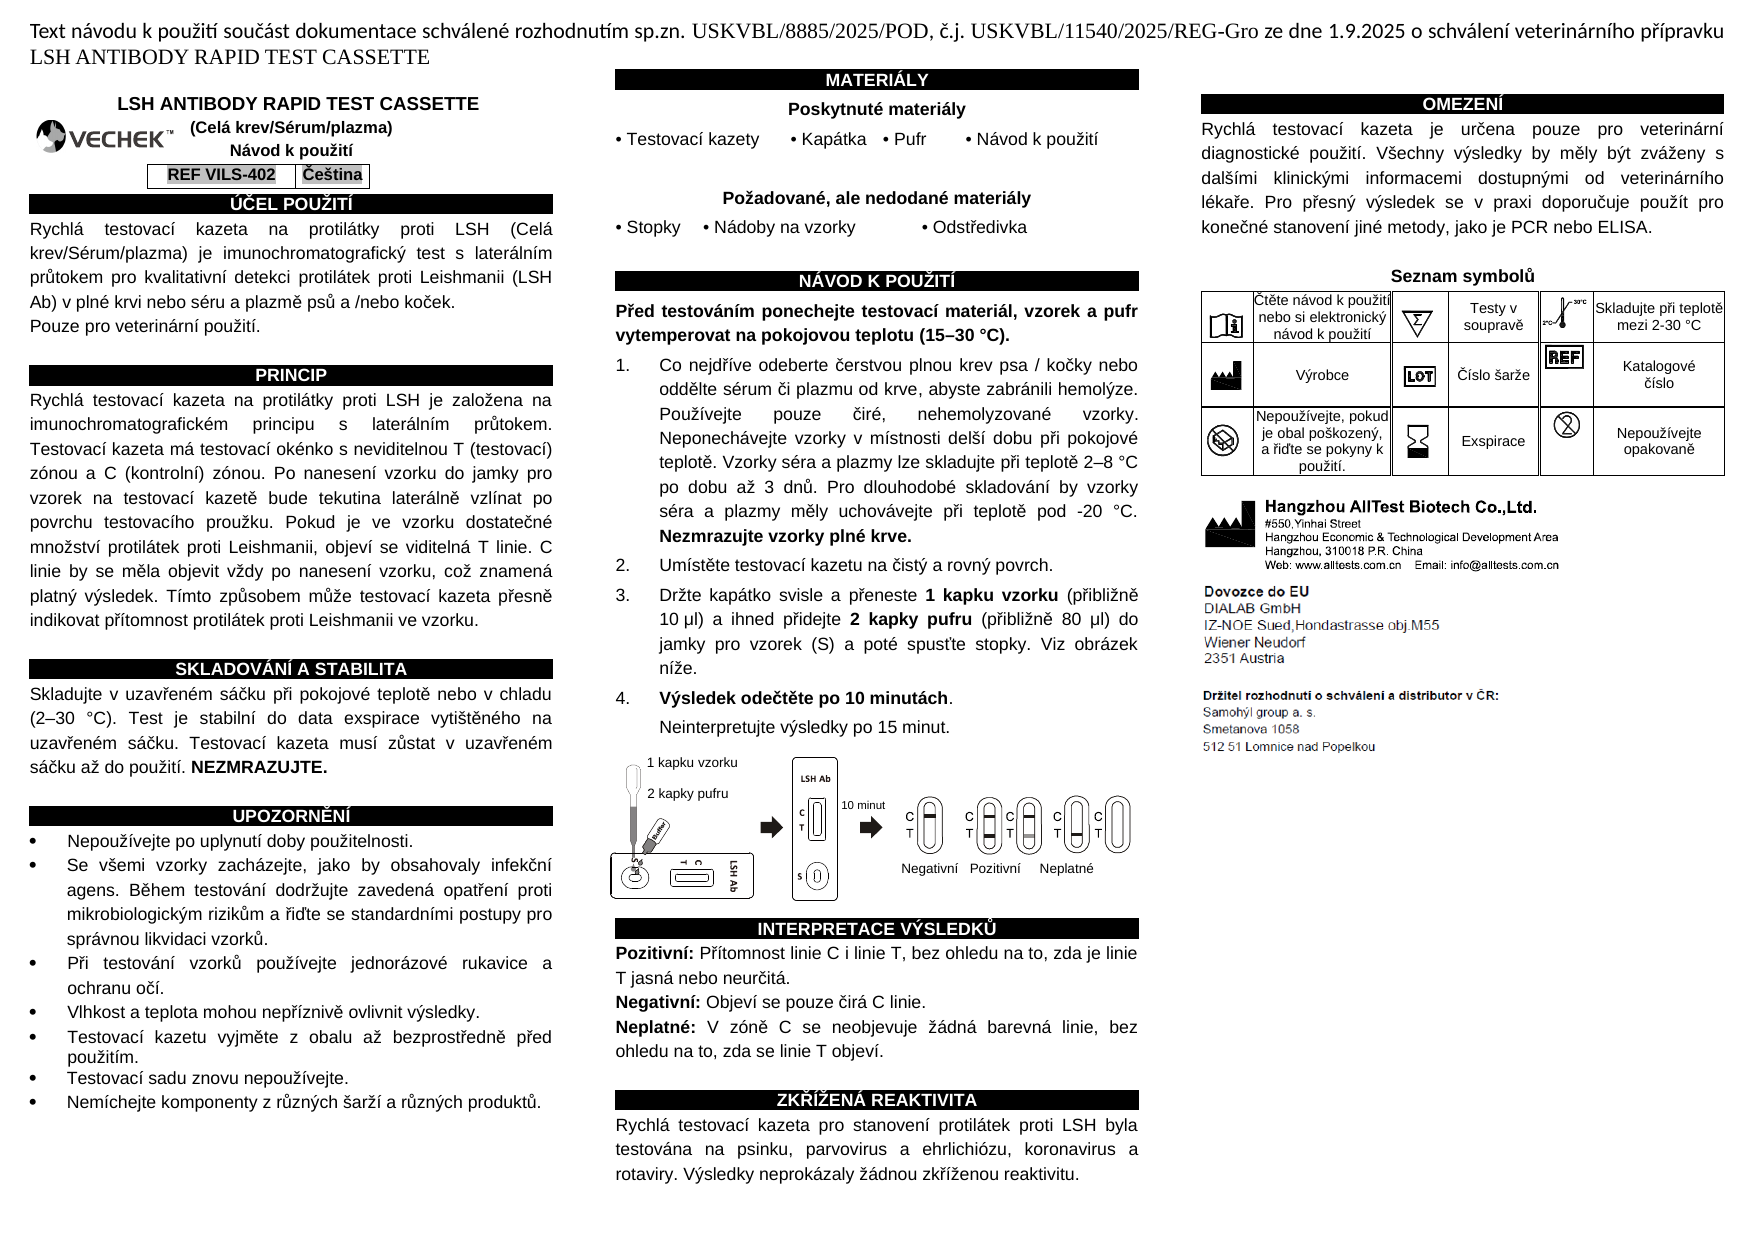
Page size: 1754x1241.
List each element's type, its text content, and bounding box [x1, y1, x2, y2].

table_cell [1202, 292, 1253, 342]
list Se všemi vzorky zacházejte, jako by obsahovaly infekční agens. Během testování dodržujte zavedená opatření proti mikrobiologickým rizikům a řiďte se standardními postupy pro správnou likvidaci vzorků. [29, 855, 553, 949]
text Požadované, ale nedodané materiály [615, 187, 1139, 208]
table_cell [1541, 408, 1593, 474]
list Držte kapátko svisle a přeneste 1 kapku vzorku (přibližně 10 μl) a ihned přidejte 2 kapky pufru (přibližně 80 μl) do jamky pro vzorek (S) a poté spusťte stopky. Viz obrázek níže. [615, 585, 1139, 678]
table_cell [1541, 343, 1593, 406]
list Při testování vzorků používejte jednorázové rukavice a ochranu očí. [29, 953, 553, 998]
list Umístěte testovací kazetu na čistý a rovný povrch. [615, 555, 1139, 576]
text INTERPRETACE VÝSLEDKŮ [615, 918, 1139, 939]
text Rychlá testovací kazeta je určena pouze pro veterinární diagnostické použití. Všechny výsledky by měly být zváženy s dalšími klinickými informacemi dostupnými od veterinárního lékaře. Pro přesný výsledek se v praxi doporučuje použít pro konečné stanovení jiné metody, jako je PCR nebo ELISA. [1201, 118, 1724, 237]
text Rychlá testovací kazeta na protilátky proti LSH (Celá krev/Sérum/plazma) je imunochromatografický test s laterálním průtokem pro kvalitativní detekci protilátek proti Leishmanii (LSH Ab) v plné krvi nebo séru a plazmě psů a /nebo koček. [29, 218, 553, 312]
text Skladujte v uzavřeném sáčku při pokojové teplotě nebo v chladu (2–30 °C). Test je stabilní do data exspirace vytištěného na uzavřeném sáčku. Testovací kazeta musí zůstat v uzavřeném sáčku až do použití. NEZMRAZUJTE. [29, 683, 553, 777]
table_cell [1541, 292, 1593, 342]
table_cell [1202, 343, 1253, 406]
table_cell Výrobce [1254, 343, 1390, 406]
text OMEZENÍ [1201, 94, 1724, 114]
text LSH ANTIBODY RAPID TEST CASSETTE [73, 92, 553, 114]
table_header REF VILS-402 [148, 165, 295, 188]
list Testovací sadu znovu nepoužívejte. [29, 1067, 553, 1088]
list Vlhkost a teplota mohou nepříznivě ovlivnit výsledky. [29, 1002, 553, 1022]
table_cell Katalogové číslo [1594, 343, 1724, 406]
text Rychlá testovací kazeta pro stanovení protilátek proti LSH byla testována na psinku, parvovirus a ehrlichiózu, koronavirus a rotaviry. Výsledky neprokázaly žádnou zkříženou reaktivitu. [615, 1114, 1139, 1184]
text ÚČEL POUŽITÍ [29, 194, 553, 214]
table_cell Nepoužívejte, pokud je obal poškozený, a řiďte se pokyny k použití. [1254, 408, 1390, 474]
text NÁVOD K POUŽITÍ [615, 271, 1139, 291]
text Před testováním ponechejte testovací materiál, vzorek a pufr vytemperovat na pokojovou teplotu (15–30 °C). [615, 300, 1139, 345]
text SKLADOVÁNÍ A STABILITA [29, 659, 553, 679]
table_cell Testy v soupravě [1449, 292, 1538, 342]
table_cell Číslo šarže [1449, 343, 1538, 406]
table_cell [1393, 343, 1448, 406]
text • Stopky • Nádoby na vzorky • Odstředivka [615, 217, 1139, 237]
text Neplatné: V zóně C se neobjevuje žádná barevná linie, bez ohledu na to, zda se linie T objeví. [615, 1016, 1139, 1061]
text Negativní: Objeví se pouze čirá C linie. [615, 992, 1139, 1012]
list Nepoužívejte po uplynutí doby použitelnosti. [29, 830, 553, 851]
text UPOZORNĚNÍ [29, 806, 553, 826]
text Návod k použití [29, 141, 553, 160]
table_cell Nepoužívejte opakovaně [1594, 408, 1724, 474]
text Pozitivní: Přítomnost linie C i linie T, bez ohledu na to, zda je linie T jasná nebo neurčitá. [615, 943, 1139, 988]
table_cell Čtěte návod k použití nebo si elektronický návod k použití [1254, 292, 1390, 342]
list Co nejdříve odeberte čerstvou plnou krev psa / kočky nebo oddělte sérum či plazmu od krve, abyste zabránili hemolýze. Používejte pouze čiré, nehemolyzované vzorky. Neponechávejte vzorky v místnosti delší dobu při pokojové teplotě. Vzorky séra a plazmy lze skladujte při teplotě 2–8 °C po dobu až 3 dnů. Pro dlouhodobé skladování by vzorky séra a plazmy měly uchovávejte při teplotě pod -20 °C. Nezmrazujte vzorky plné krve. [615, 354, 1139, 546]
table_cell Skladujte při teplotě mezi 2-30 °C [1594, 292, 1724, 342]
table_header Seznam symbolů [1201, 265, 1724, 291]
table_cell [1393, 292, 1448, 342]
text MATERIÁLY [615, 69, 1139, 90]
table_cell [1202, 408, 1253, 474]
text • Testovací kazety • Kapátka • Pufr • Návod k použití [615, 128, 1139, 149]
text ZKŘÍŽENÁ REAKTIVITA [615, 1090, 1139, 1110]
text Poskytnuté materiály [615, 99, 1139, 119]
text Pouze pro veterinární použití. [29, 316, 553, 337]
table_header Čeština [296, 165, 369, 188]
list Nemíchejte komponenty z různých šarží a různých produktů. [29, 1092, 553, 1113]
table_cell Exspirace [1449, 408, 1538, 474]
picture [1201, 683, 1501, 756]
text Rychlá testovací kazeta na protilátky proti LSH je založena na imunochromatografickém principu s laterálním průtokem. Testovací kazeta má testovací okénko s neviditelnou T (testovací) zónou a C (kontrolní) zónou. Po nanesení vzorku do jamky pro vzorek na testovací kazetě bude tekutina laterálně vzlínat po povrchu testovacího proužku. Pokud je ve vzorku dostatečné množství protilátek proti Leishmanii, objeví se viditelná T linie. C linie by se měla objevit vždy po nanesení vzorku, což znamená platný výsledek. Tímto způsobem může testovací kazeta přesně indikovat přítomnost protilátek proti Leishmanii ve vzorku. [29, 390, 553, 630]
text PRINCIP [29, 365, 553, 386]
list Výsledek odečtěte po 10 minutách. [615, 688, 1139, 708]
picture [1200, 580, 1445, 664]
list Neinterpretujte výsledky po 15 minut. [659, 717, 1139, 737]
list Testovací kazetu vyjměte z obalu až bezprostředně před použitím. [29, 1027, 553, 1067]
table_cell [1393, 408, 1448, 474]
text (Celá krev/Sérum/plazma) [29, 118, 553, 137]
